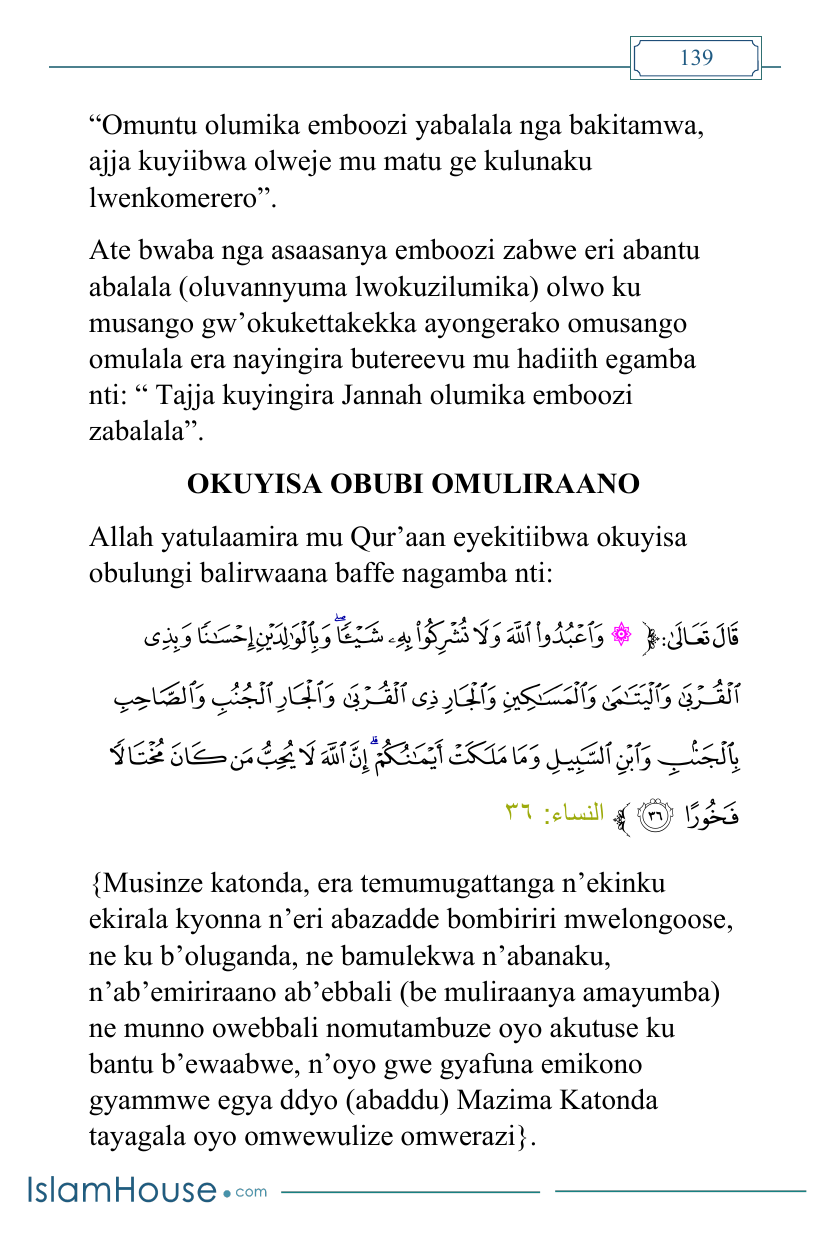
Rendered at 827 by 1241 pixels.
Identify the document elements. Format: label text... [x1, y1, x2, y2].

text {Musinze katonda, era temumugattanga n’ekinku ekirala kyonna n’eri abazadde bombiriri mwelongoose, ne ku b’oluganda, ne bamulekwa n’abanaku, n’ab’emiriraano ab’ebbali (be muliraanya amayumba) ne munno owebbali nomutambuze oyo akutuse ku bantu b’ewaabwe, n’oyo gwe gyafuna emikono gyammwe egya ddyo (abaddu) Mazima Katonda tayagala oyo omwewulize omwerazi}. [89, 865, 738, 1152]
picture [20, 1171, 541, 1209]
picture [548, 1170, 807, 1208]
text Ate bwaba nga asaasanya emboozi zabwe eri abantu abalala (oluvannyuma lwokuzilumika) olwo ku musango gw’okukettakekka ayongerako omusango omulala era nayingira butereevu mu hadiith egamba nti: “ Tajja kuyingira Jannah olumika emboozi zabalala”. [89, 232, 738, 447]
text ﭧ ﭨ ﭽ ﮖ ﮗ ﮘ ﮙ ﮚ ﮛ ﮜﮝ ﮞ ﮟ ﮠ ﮡ ﮢ ﮣ ﮤ ﮥ ﮦ ﮧ ﮨ ﮩ ﮪ ﮫ ﮬ ﮭ ﮮ ﮯﮰ ﮱ ﯓ ﯔ ﯕ ﯖ ﯗ ﯘ ﯙ ﯚ ﭼ النساء: ٣٦ [89, 608, 738, 844]
text “Omuntu olumika emboozi yabalala nga bakitamwa, ajja kuyiibwa olweje mu matu ge kulunaku lwenkomerero”. [89, 107, 738, 213]
text Allah yatulaamira mu Qur’aan eyekitiibwa okuyisa obulungi balirwaana baffe nagamba nti: [89, 519, 738, 588]
text OKUYISA OBUBI OMULIRAANO [89, 466, 738, 499]
